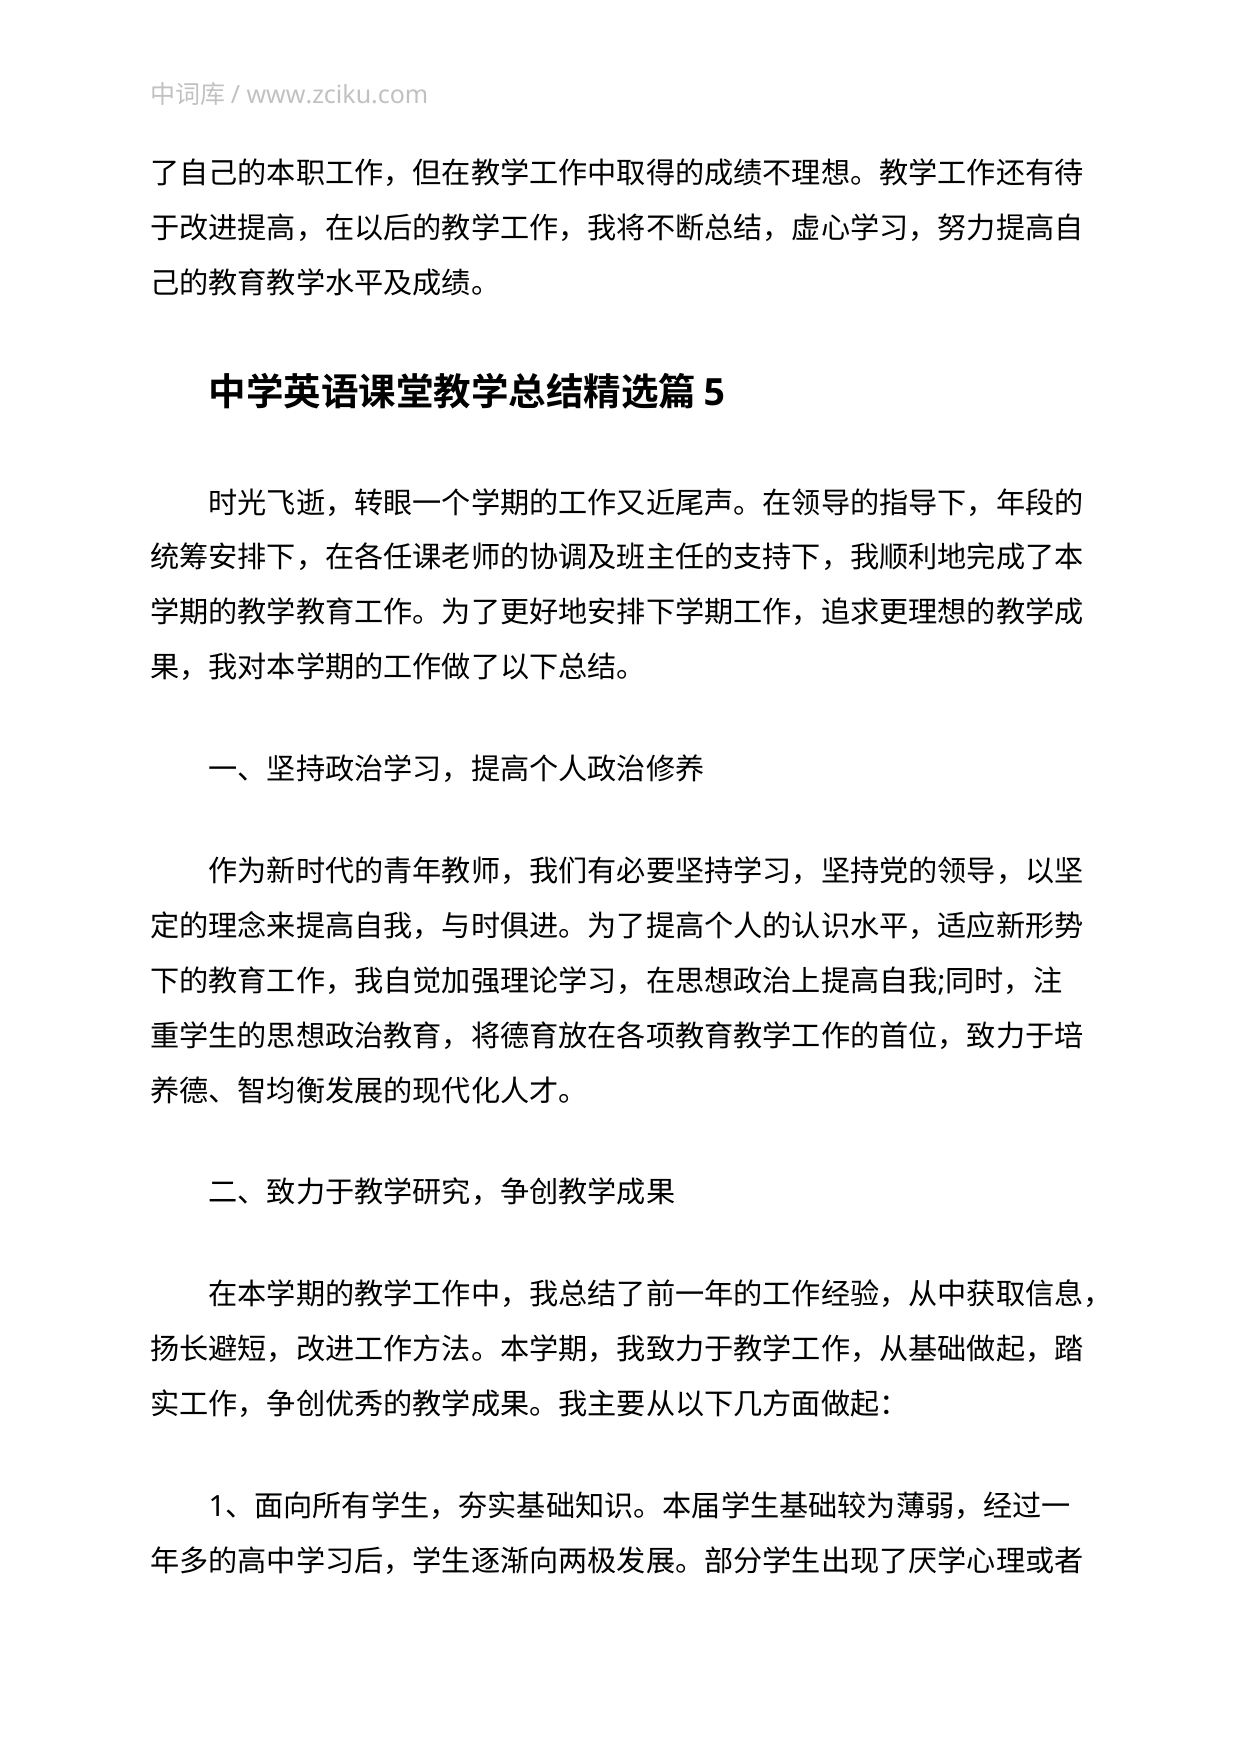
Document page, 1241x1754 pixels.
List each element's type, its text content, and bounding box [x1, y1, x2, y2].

text 在本学期的教学工作中，我总结了前一年的工作经验，从中获取信息，扬长避短，改进工作方法。本学期，我致力于教学工作，从基础做起，踏实工作，争创优秀的教学成果。我主要从以下几方面做起： [150, 1271, 1090, 1423]
text 时光飞逝，转眼一个学期的工作又近尾声。在领导的指导下，年段的统筹安排下，在各任课老师的协调及班主任的支持下，我顺利地完成了本学期的教学教育工作。为了更好地安排下学期工作，追求更理想的教学成果，我对本学期的工作做了以下总结。 [150, 479, 1090, 686]
text 一、坚持政治学习，提高个人政治修养 [150, 746, 1090, 788]
text 二、致力于教学研究，争创教学成果 [150, 1169, 1090, 1211]
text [150, 1482, 1090, 1579]
text 中学英语课堂教学总结精选篇5 [150, 362, 1090, 416]
text 作为新时代的青年教师，我们有必要坚持学习，坚持党的领导，以坚定的理念来提高自我，与时俱进。为了提高个人的认识水平，适应新形势下的教育工作，我自觉加强理论学习，在思想政治上提高自我;同时，注重学生的思想政治教育，将德育放在各项教育教学工作的首位，致力于培养德、智均衡发展的现代化人才。 [150, 847, 1090, 1109]
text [150, 150, 1090, 302]
